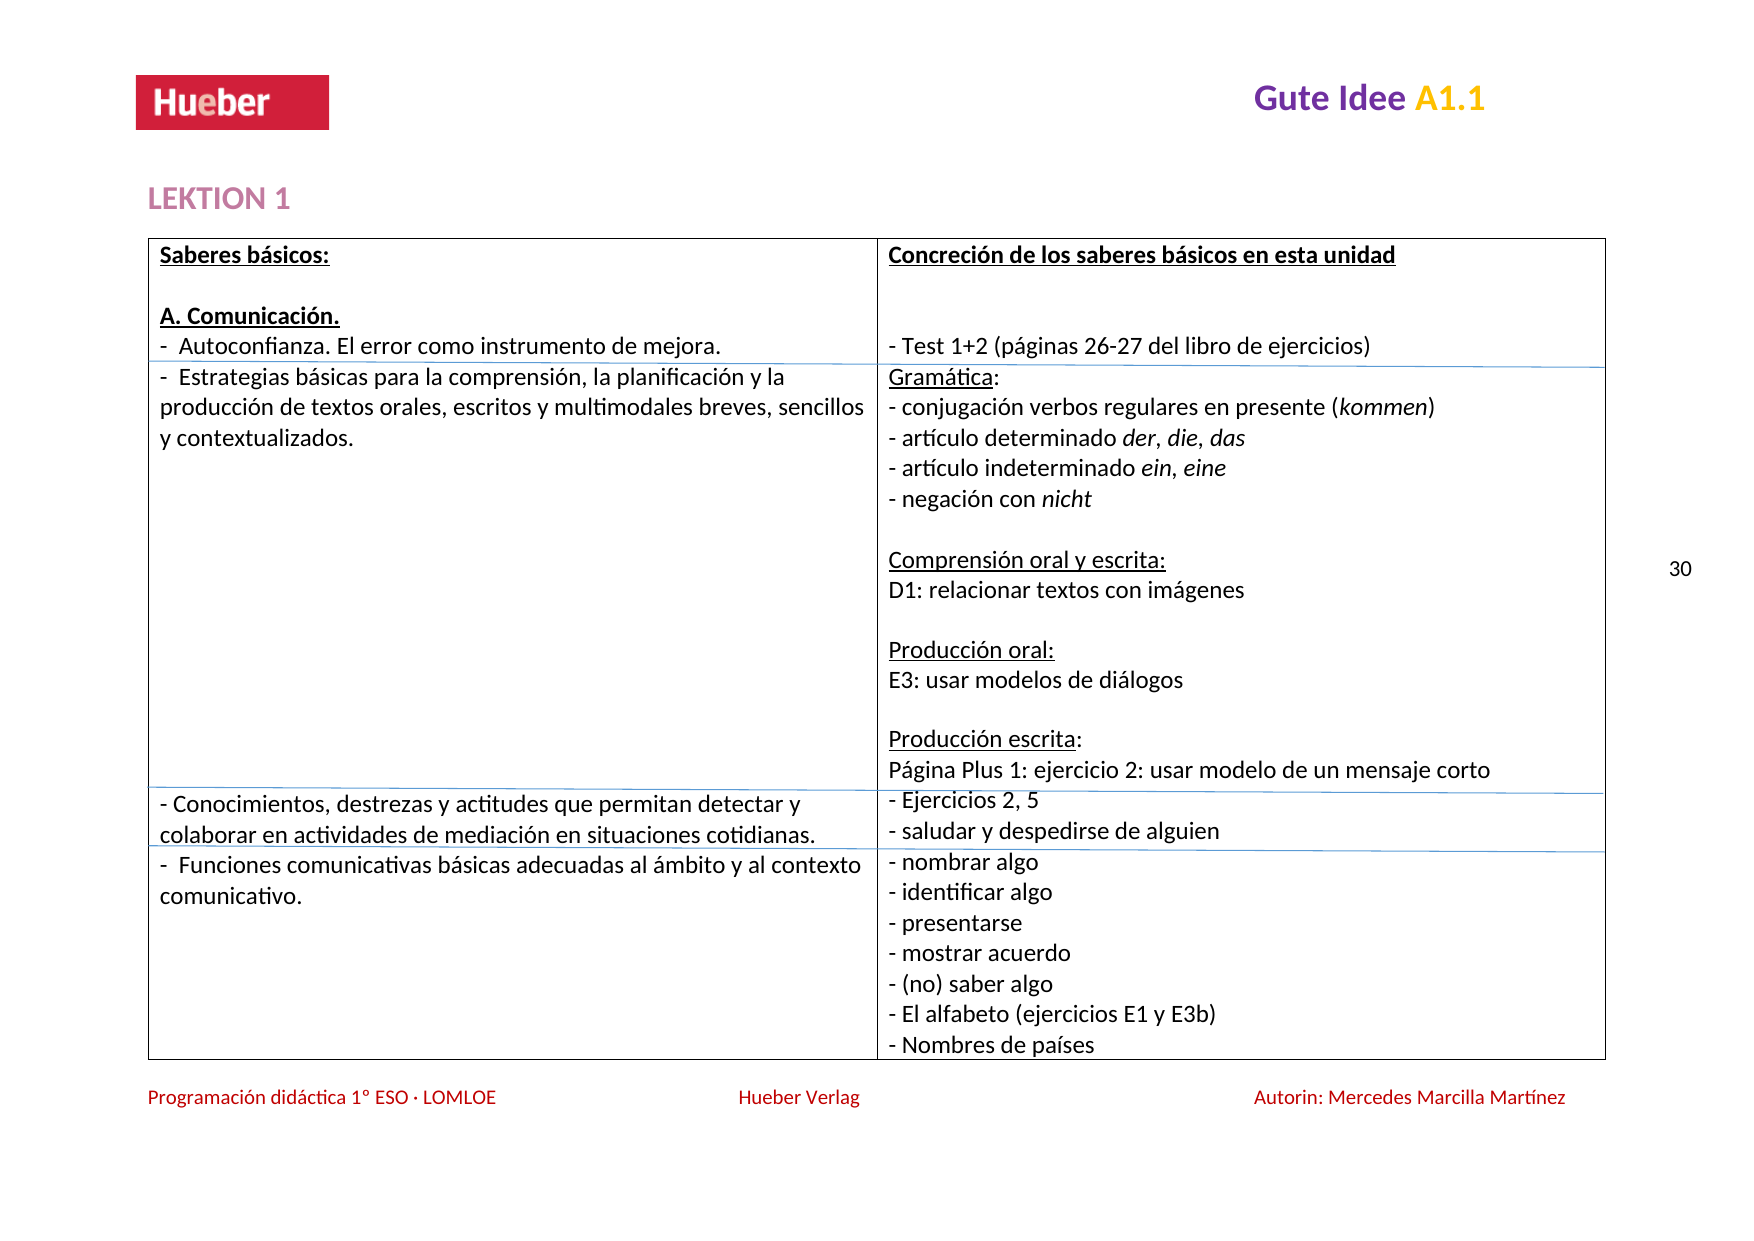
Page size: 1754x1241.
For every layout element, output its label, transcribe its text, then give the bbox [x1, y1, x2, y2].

picture [135, 75, 330, 130]
text LEKTION 1 [148, 177, 1606, 218]
